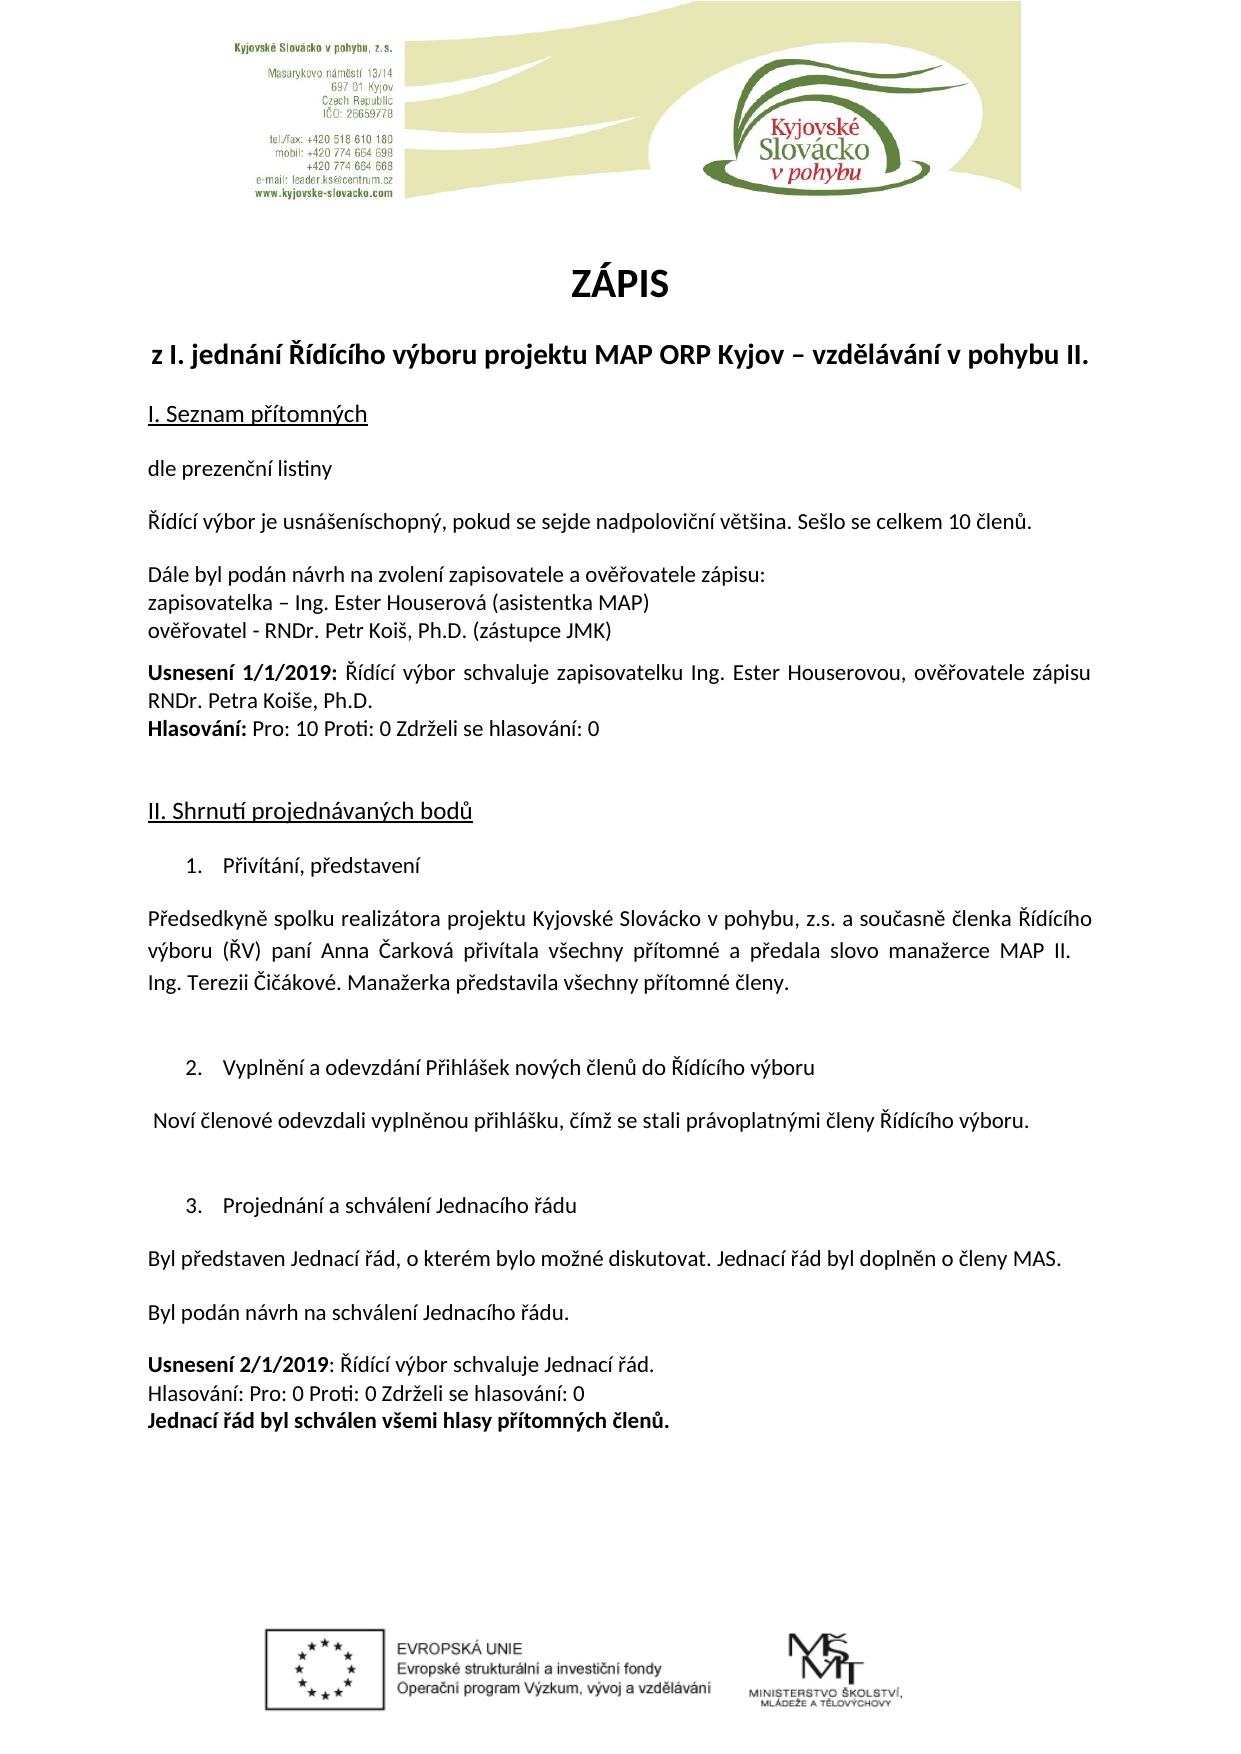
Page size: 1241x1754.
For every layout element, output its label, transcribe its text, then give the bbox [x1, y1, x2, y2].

text Hlasování: Pro: 10 Proti: 0 Zdrželi se hlasování: 0 [148, 714, 1093, 742]
text zapisovatelka – Ing. Ester Houserová (asistentka MAP) [148, 588, 1093, 616]
text Usnesení 1/1/2019: Řídící výbor schvaluje zapisovatelku Ing. Ester Houserovou, ověřovatele zápisu RNDr. Petra Koiše, Ph.D. [148, 658, 1093, 714]
list Projednání a schválení Jednacího řádu [185, 1192, 1093, 1219]
text Řídící výbor je usnášeníschopný, pokud se sejde nadpoloviční většina. Sešlo se celkem 10 členů. [148, 507, 1093, 535]
text Usnesení 2/1/2019: Řídící výbor schvaluje Jednací řád. [148, 1351, 1093, 1379]
text Jednací řád byl schválen všemi hlasy přítomných členů. [148, 1407, 1093, 1435]
list Vyplnění a odevzdání Přihlášek nových členů do Řídícího výboru [185, 1053, 1093, 1081]
picture [253, 1617, 910, 1717]
text Hlasování: Pro: 0 Proti: 0 Zdrželi se hlasování: 0 [148, 1379, 1093, 1407]
text Noví členové odevzdali vyplněnou přihlášku, čímž se stali právoplatnými členy Řídícího výboru. [148, 1106, 1093, 1134]
list Přivítání, představení [185, 851, 1093, 879]
text dle prezenční listiny [148, 454, 1093, 482]
text ověřovatel - RNDr. Petr Koiš, Ph.D. (zástupce JMK) [148, 616, 1093, 644]
picture [183, 1, 1021, 239]
text II. Shrnutí projednávaných bodů [148, 795, 1093, 825]
text Dále byl podán návrh na zvolení zapisovatele a ověřovatele zápisu: [148, 560, 1093, 588]
text I. Seznam přítomných [148, 398, 1093, 428]
text Byl podán návrh na schválení Jednacího řádu. [148, 1298, 1093, 1326]
text Předsedkyně spolku realizátora projektu Kyjovské Slovácko v pohybu, z.s. a současně členka Řídícího výboru (ŘV) paní Anna Čarková přivítala všechny přítomné a předala slovo manažerce MAP II. Ing. Terezii Čičákové. Manažerka představila všechny přítomné členy. [148, 904, 1093, 996]
text Byl představen Jednací řád, o kterém bylo možné diskutovat. Jednací řád byl doplněn o členy MAS. [148, 1244, 1093, 1273]
text z I. jednání Řídícího výboru projektu MAP ORP Kyjov – vzdělávání v pohybu II. [148, 336, 1093, 372]
text ZÁPIS [148, 148, 1093, 308]
